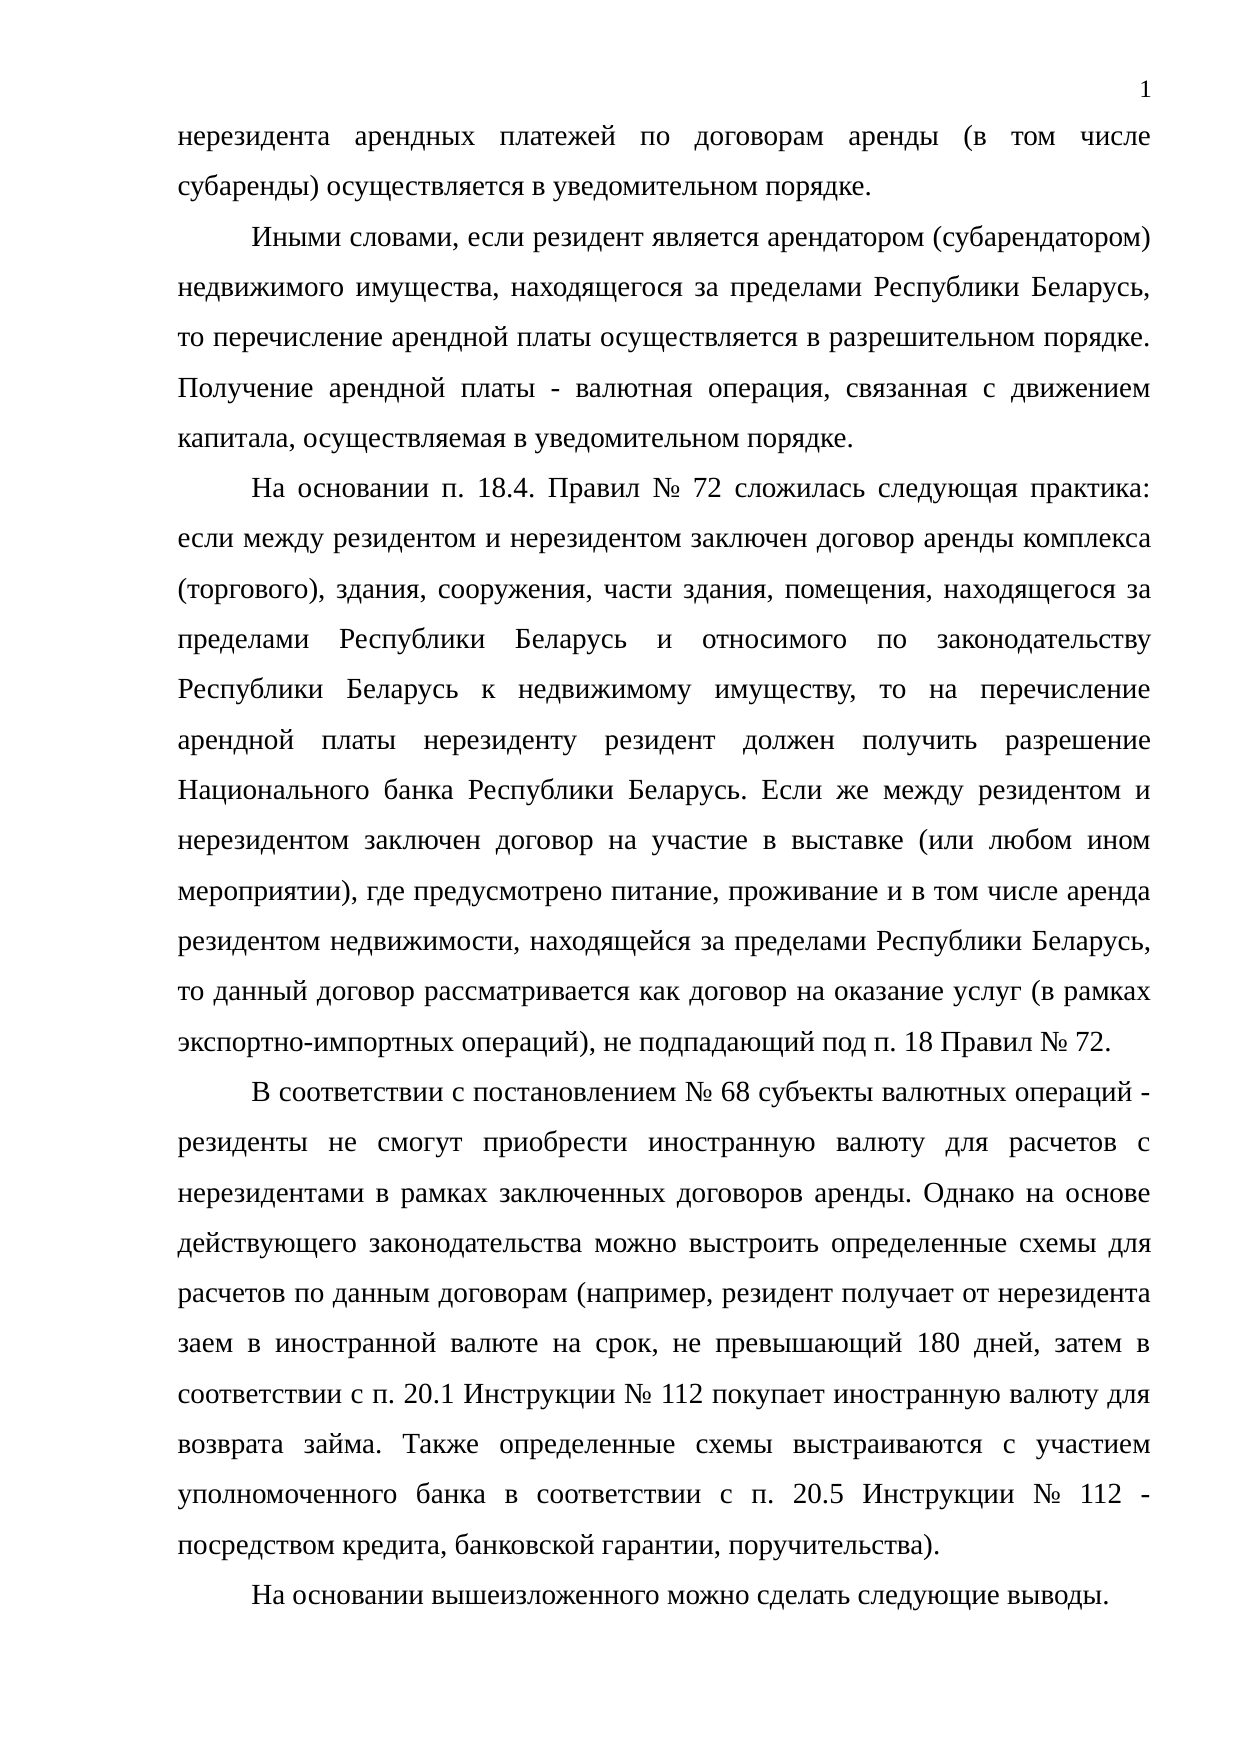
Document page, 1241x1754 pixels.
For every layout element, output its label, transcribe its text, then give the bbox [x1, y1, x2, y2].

text На основании п. 18.4. Правил № 72 сложилась следующая практика: если между резидентом и нерезидентом заключен договор аренды комплекса (торгового), здания, сооружения, части здания, помещения, находящегося за пределами Республики Беларусь и относимого по законодательству Республики Беларусь к недвижимому имуществу, то на перечисление арендной платы нерезиденту резидент должен получить разрешение Национального банка Республики Беларусь. Если же между резидентом и нерезидентом заключен договор на участие в выставке (или любом ином мероприятии), где предусмотрено питание, проживание и в том числе аренда резидентом недвижимости, находящейся за пределами Республики Беларусь, то данный договор рассматривается как договор на оказание услуг (в рамках экспортно-импортных операций), не подпадающий под п. 18 Правил № 72. [177, 470, 1152, 1057]
text В соответствии с постановлением № 68 субъекты валютных операций - резиденты не смогут приобрести иностранную валюту для расчетов с нерезидентами в рамках заключенных договоров аренды. Однако на основе действующего законодательства можно выстроить определенные схемы для расчетов по данным договорам (например, резидент получает от нерезидента заем в иностранной валюте на срок, не превышающий 180 дней, затем в соответствии с п. 20.1 Инструкции № 112 покупает иностранную валюту для возврата займа. Также определенные схемы выстраиваются с участием уполномоченного банка в соответствии с п. 20.5 Инструкции № 112 - посредством кредита, банковской гарантии, поручительства). [177, 1074, 1152, 1560]
text На основании вышеизложенного можно сделать следующие выводы. [177, 1577, 1152, 1611]
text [177, 118, 1152, 202]
text Иными словами, если резидент является арендатором (субарендатором) недвижимого имущества, находящегося за пределами Республики Беларусь, то перечисление арендной платы осуществляется в разрешительном порядке. Получение арендной платы - валютная операция, связанная с движением капитала, осуществляемая в уведомительном порядке. [177, 219, 1152, 453]
